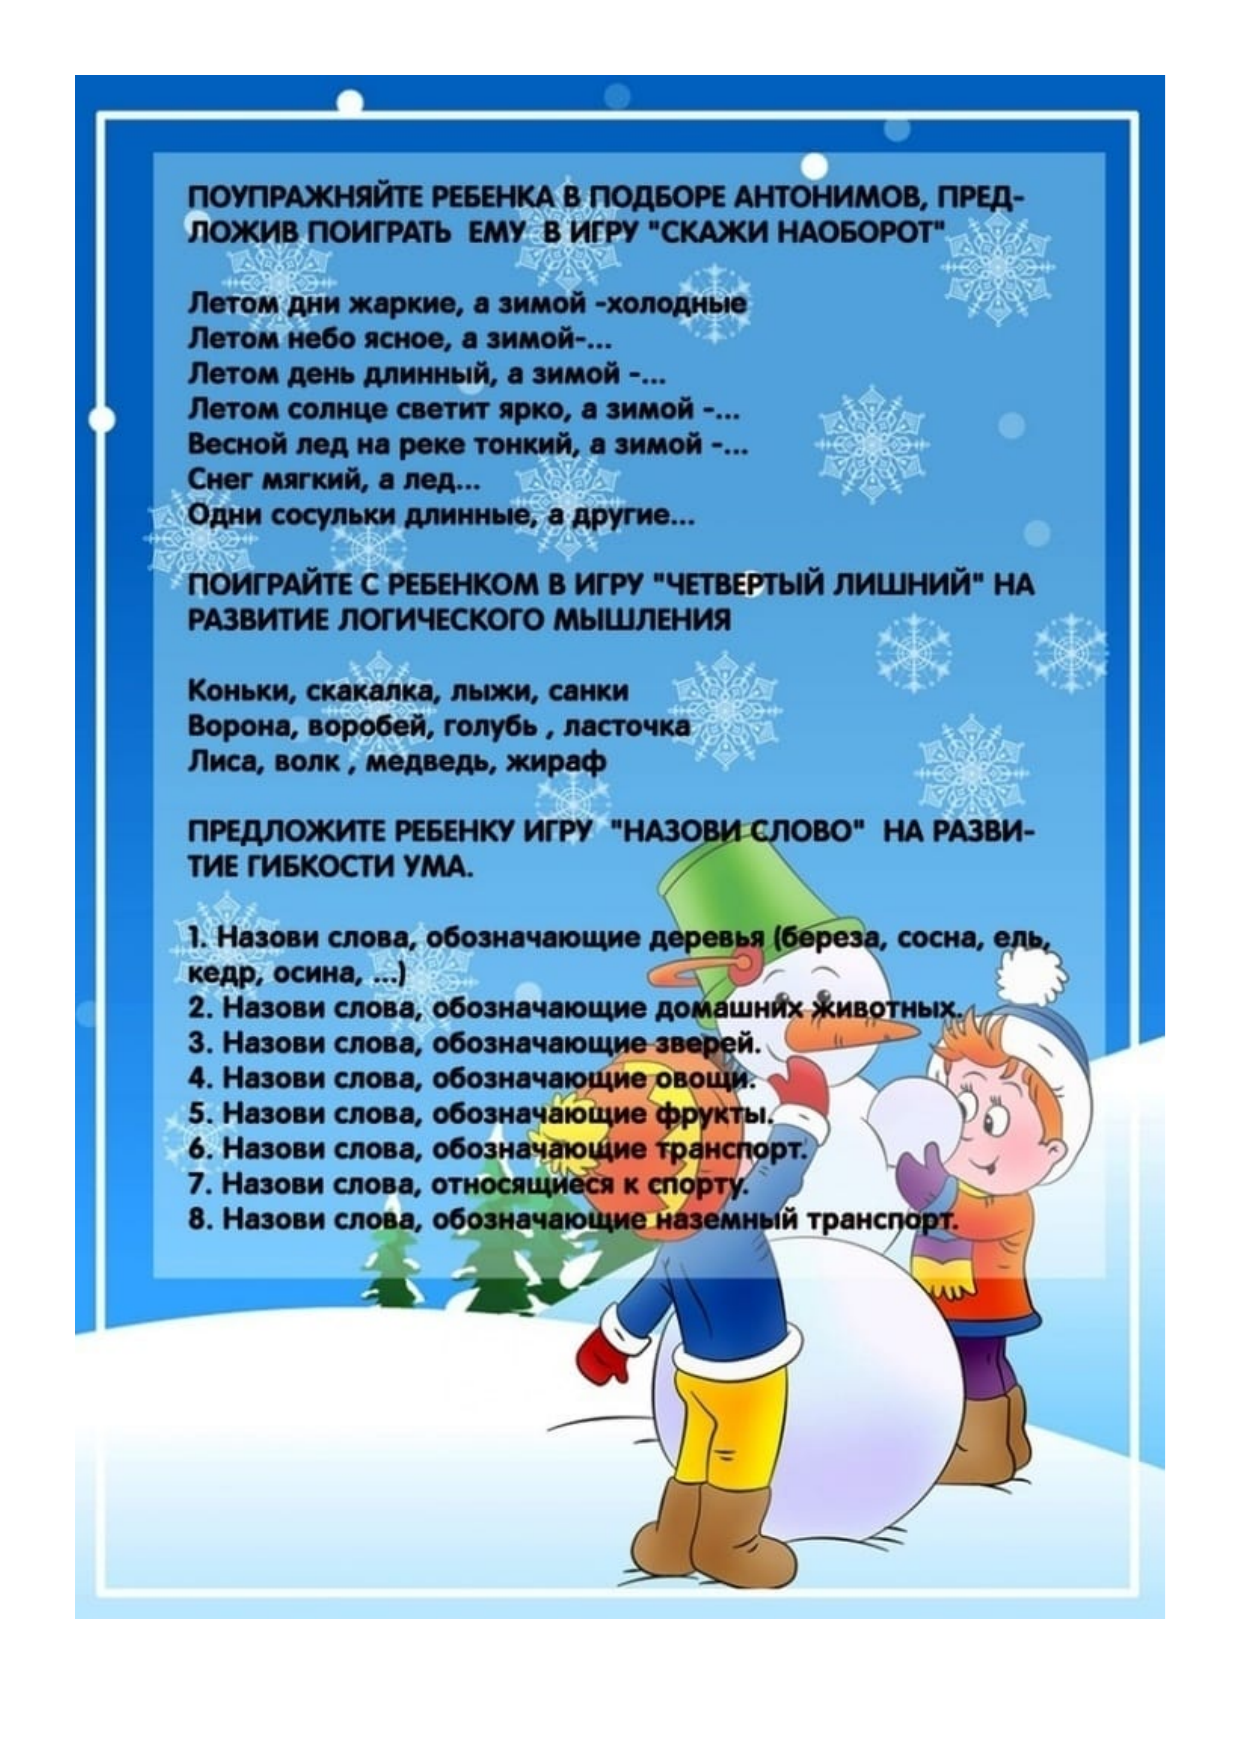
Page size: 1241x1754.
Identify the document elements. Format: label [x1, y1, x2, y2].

picture [75, 75, 1166, 1619]
